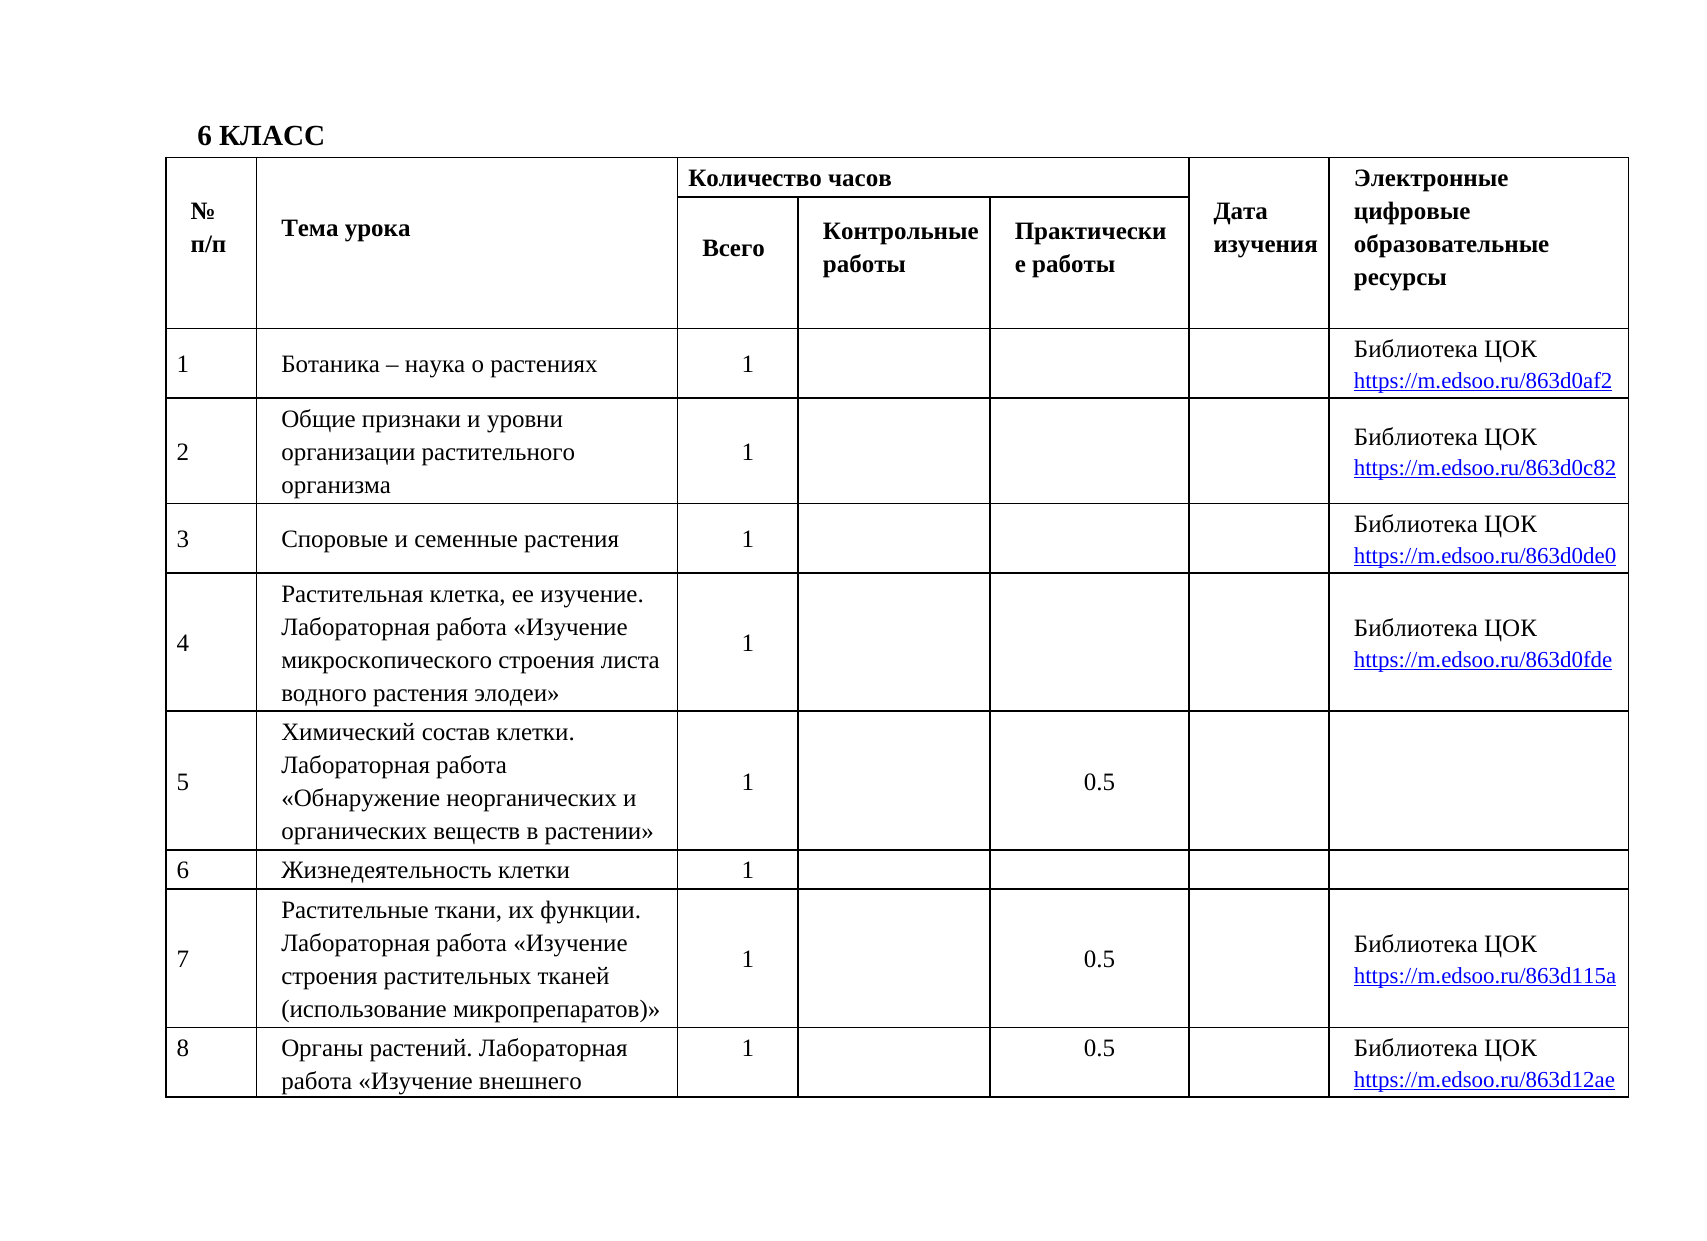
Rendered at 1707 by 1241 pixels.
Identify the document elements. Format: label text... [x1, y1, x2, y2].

table_cell 1 [678, 851, 797, 888]
table_header № п/п [167, 158, 256, 327]
table_cell [1190, 712, 1328, 849]
table_cell [1190, 504, 1328, 572]
table_header Электронные цифровые образовательные ресурсы [1330, 158, 1628, 327]
table_cell [799, 890, 989, 1027]
table_cell Растительные ткани, их функции. Лабораторная работа «Изучение строения растительных тканей (использование микропрепаратов)» [257, 890, 677, 1027]
table_cell 8 [167, 1028, 256, 1096]
table_cell [1190, 1028, 1328, 1096]
table_cell [1330, 851, 1628, 888]
table_cell [991, 329, 1188, 397]
table_cell 7 [167, 890, 256, 1027]
table_cell [1330, 712, 1628, 849]
table_cell Библиотека ЦОК https://m.edsoo.ru/863d115a [1330, 890, 1628, 1027]
table_cell [991, 574, 1188, 710]
table_cell 1 [678, 399, 797, 502]
table_cell 0.5 [991, 1028, 1188, 1096]
table_cell 0.5 [991, 712, 1188, 849]
table_cell [799, 504, 989, 572]
table_cell [799, 329, 989, 397]
table_cell [1190, 329, 1328, 397]
table_cell 5 [167, 712, 256, 849]
table_header Тема урока [257, 158, 677, 327]
table_cell Споровые и семенные растения [257, 504, 677, 572]
table_cell 1 [678, 1028, 797, 1096]
table_cell Жизнедеятельность клетки [257, 851, 677, 888]
table_cell [1190, 574, 1328, 710]
table_cell Библиотека ЦОК https://m.edsoo.ru/863d0c82 [1330, 399, 1628, 502]
table_cell 4 [167, 574, 256, 710]
table_cell 3 [167, 504, 256, 572]
table_cell Библиотека ЦОК https://m.edsoo.ru/863d0de0 [1330, 504, 1628, 572]
table_cell Химический состав клетки. Лабораторная работа «Обнаружение неорганических и органических веществ в растении» [257, 712, 677, 849]
table_cell [1190, 851, 1328, 888]
table_cell 0.5 [991, 890, 1188, 1027]
table_cell Библиотека ЦОК https://m.edsoo.ru/863d0fde [1330, 574, 1628, 710]
table_cell 1 [678, 574, 797, 710]
table_cell [799, 574, 989, 710]
table_cell Контрольные работы [799, 198, 989, 327]
table_cell Всего [678, 198, 797, 327]
table_cell Ботаника – наука о растениях [257, 329, 677, 397]
table_cell [799, 399, 989, 502]
table_cell [799, 712, 989, 849]
table_cell [1190, 399, 1328, 502]
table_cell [1330, 1028, 1628, 1096]
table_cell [257, 1028, 677, 1096]
table_cell 2 [167, 399, 256, 502]
table_cell [1190, 890, 1328, 1027]
table_cell 1 [167, 329, 256, 397]
table_cell [991, 504, 1188, 572]
table_header Количество часов [678, 158, 1188, 196]
text 6 КЛАСС [190, 118, 1618, 152]
table_cell [991, 399, 1188, 502]
table_cell 1 [678, 890, 797, 1027]
table_cell [991, 851, 1188, 888]
table_cell [799, 1028, 989, 1096]
table_cell [799, 851, 989, 888]
table_cell 1 [678, 712, 797, 849]
table_cell Растительная клетка, ее изучение. Лабораторная работа «Изучение микроскопического строения листа водного растения элодеи» [257, 574, 677, 710]
table_cell Общие признаки и уровни организации растительного организма [257, 399, 677, 502]
table_cell 6 [167, 851, 256, 888]
table_cell 1 [678, 504, 797, 572]
table_cell 1 [678, 329, 797, 397]
table_cell Практические работы [991, 198, 1188, 327]
table_cell Библиотека ЦОК https://m.edsoo.ru/863d0af2 [1330, 329, 1628, 397]
table_header Дата изучения [1190, 158, 1328, 327]
